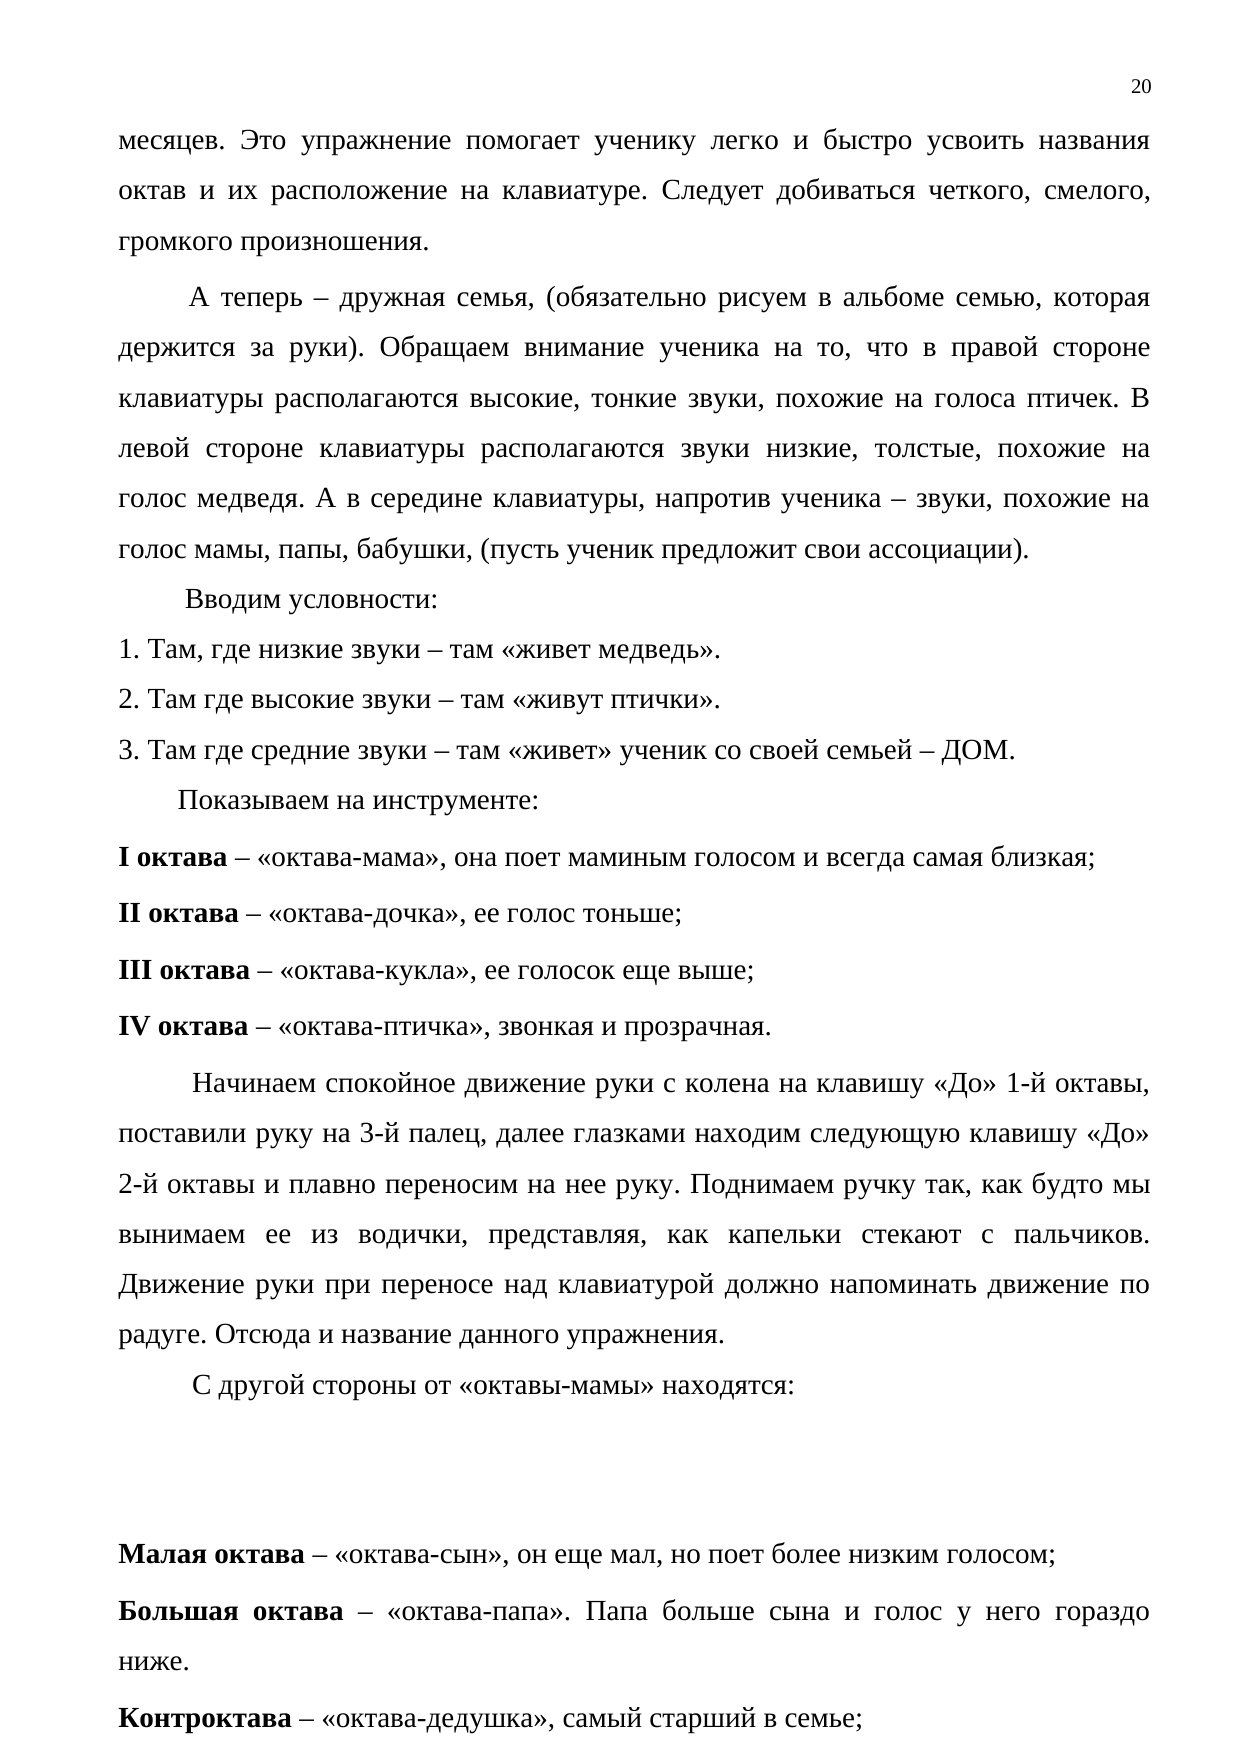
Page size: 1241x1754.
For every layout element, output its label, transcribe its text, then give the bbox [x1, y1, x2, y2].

text 2. Там где высокие звуки – там «живут птички». [118, 682, 1152, 715]
text С другой стороны от «октавы-мамы» находятся: [118, 1367, 1152, 1401]
text А теперь – дружная семья, (обязательно рисуем в альбоме семью, которая держится за руки). Обращаем внимание ученика на то, что в правой стороне клавиатуры располагаются высокие, тонкие звуки, похожие на голоса птичек. В левой стороне клавиатуры располагаются звуки низкие, толстые, похожие на голос медведя. А в середине клавиатуры, напротив ученика – звуки, похожие на голос мамы, папы, бабушки, (пусть ученик предложит свои ассоциации). [118, 279, 1152, 564]
text III октава – «октава-кукла», ее голосок еще выше; [118, 952, 1152, 986]
text II октава – «октава-дочка», ее голос тоньше; [118, 895, 1152, 929]
text Вводим условности: [118, 581, 1152, 614]
text Показываем на инструменте: [118, 782, 1152, 816]
text Малая октава – «октава-сын», он еще мал, но поет более низким голосом; [118, 1537, 1152, 1570]
text Начинаем спокойное движение руки с колена на клавишу «До» 1-й октавы, поставили руку на 3-й палец, далее глазками находим следующую клавишу «До» 2-й октавы и плавно переносим на нее руку. Поднимаем ручку так, как будто мы вынимаем ее из водички, представляя, как капельки стекают с пальчиков. Движение руки при переносе над клавиатурой должно напоминать движение по радуге. Отсюда и название данного упражнения. [118, 1065, 1152, 1350]
text 3. Там где средние звуки – там «живет» ученик со своей семьей – ДОМ. [118, 732, 1152, 766]
text Большая октава – «октава-папа». Папа больше сына и голос у него гораздо ниже. [118, 1593, 1152, 1677]
text IV октава – «октава-птичка», звонкая и прозрачная. [118, 1008, 1152, 1042]
text 1. Там, где низкие звуки – там «живет медведь». [118, 631, 1152, 665]
text I октава – «октава-мама», она поет маминым голосом и всегда самая близкая; [118, 839, 1152, 872]
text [118, 122, 1152, 256]
text Контроктава – «октава-дедушка», самый старший в семье; [118, 1700, 1152, 1734]
